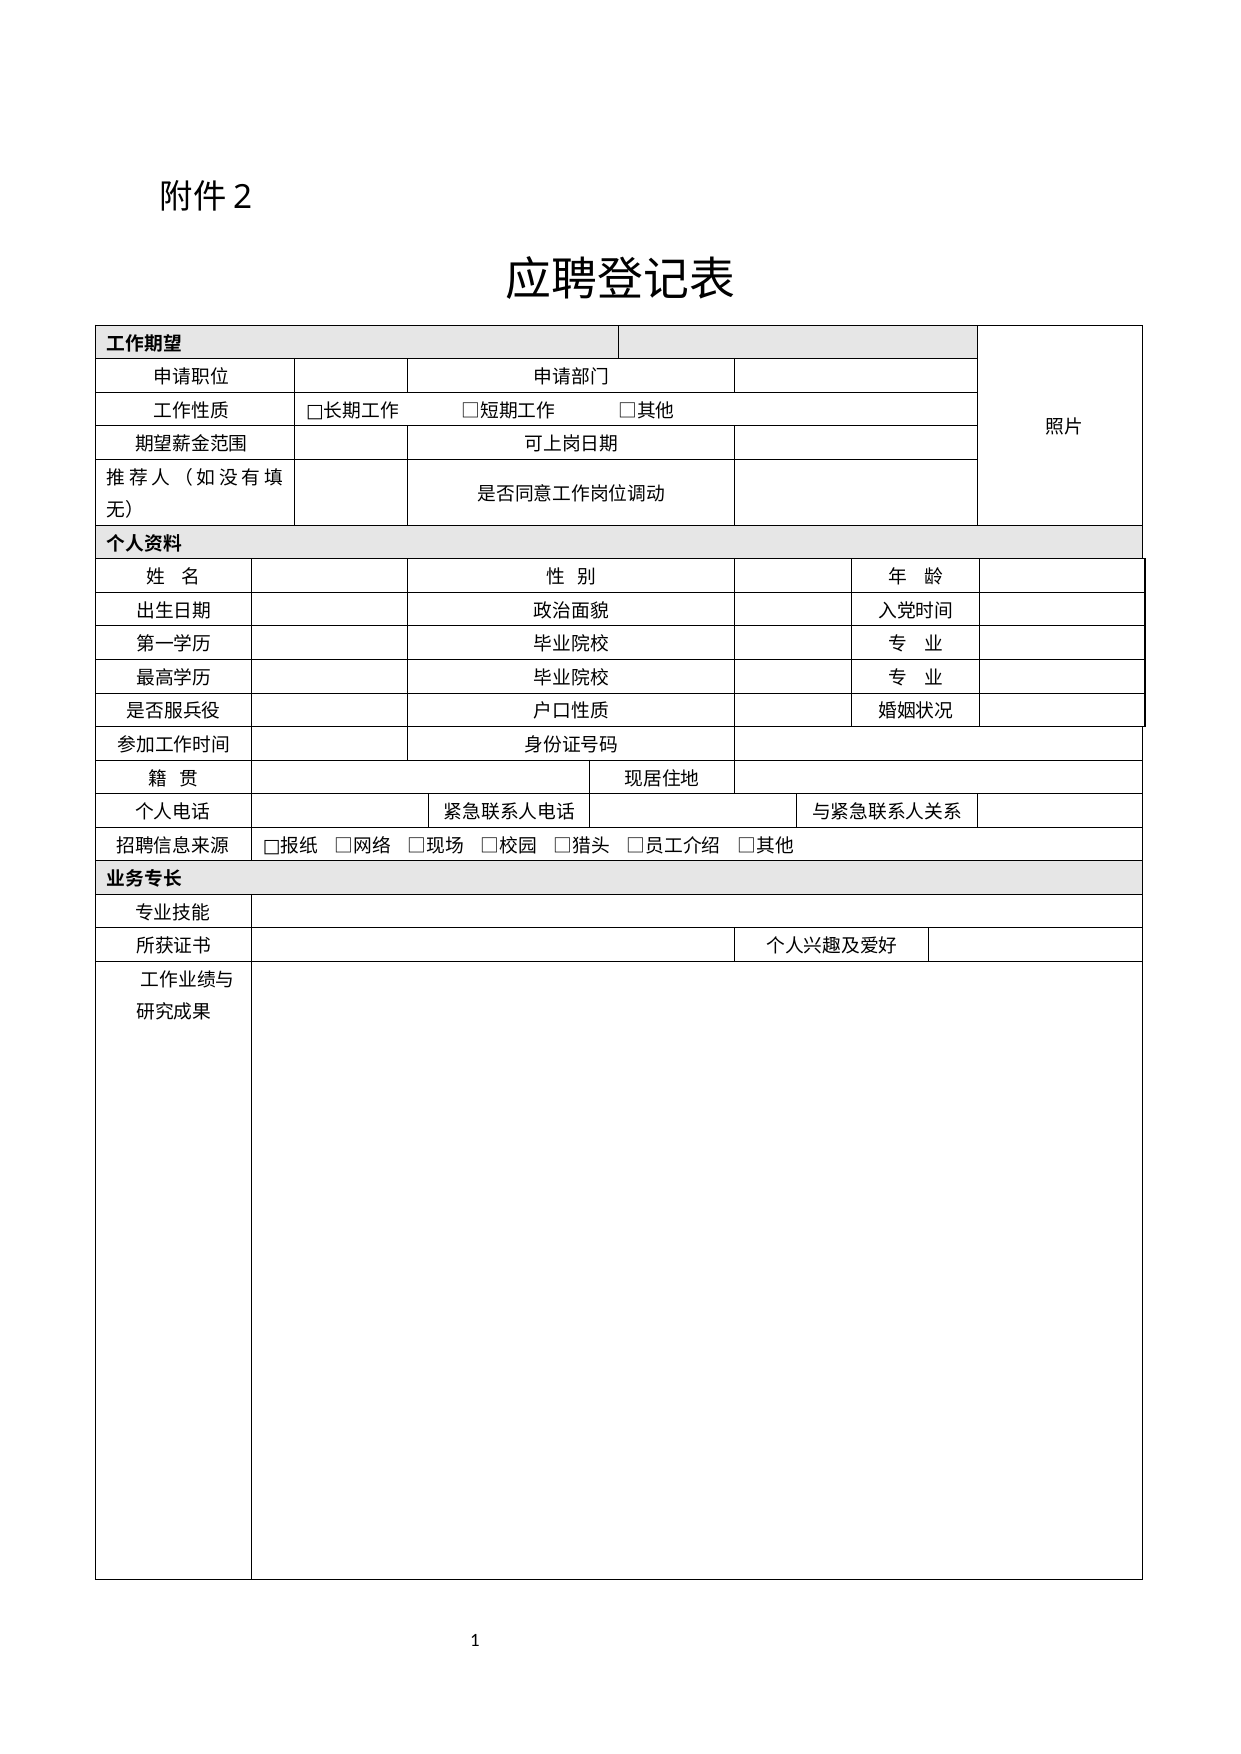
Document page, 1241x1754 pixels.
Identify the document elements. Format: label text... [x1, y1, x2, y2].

table_cell 性 别 [408, 559, 734, 592]
table_cell 最高学历 [96, 660, 251, 692]
table_cell 招聘信息来源 [96, 828, 251, 860]
table_cell [980, 559, 1144, 592]
table_cell 姓 名 [96, 559, 251, 592]
table_cell 专 业 [852, 660, 979, 692]
table_cell 参加工作时间 [96, 727, 251, 759]
table_cell [252, 626, 407, 659]
table_cell 是否同意工作岗位调动 [408, 460, 734, 525]
table_cell 个人兴趣及爱好 [735, 928, 928, 961]
table_cell [980, 660, 1144, 692]
table_cell 年 龄 [852, 559, 979, 592]
table_cell [735, 359, 977, 392]
table_cell 第一学历 [96, 626, 251, 659]
table_cell [735, 559, 851, 592]
table_cell [252, 559, 407, 592]
table_cell [980, 593, 1144, 625]
table_cell [735, 593, 851, 625]
table_cell 户口性质 [408, 694, 734, 726]
table_cell 籍 贯 [96, 761, 251, 793]
table_cell [980, 626, 1144, 659]
table_cell 入党时间 [852, 593, 979, 625]
table_cell [735, 426, 977, 459]
table_cell [980, 694, 1144, 726]
table_cell [295, 426, 407, 459]
table_cell 工作业绩与研究成果 [96, 962, 251, 1579]
table_cell 是否服兵役 [96, 694, 251, 726]
table_cell 期望薪金范围 [96, 426, 294, 459]
table_cell □长期工作 □短期工作 □其他 [295, 393, 977, 425]
table_cell [735, 626, 851, 659]
table_cell [252, 895, 1142, 927]
table_cell 申请部门 [408, 359, 734, 392]
table_cell 毕业院校 [408, 626, 734, 659]
table_header [619, 326, 977, 358]
table_cell 所获证书 [96, 928, 251, 961]
table_cell 专 业 [852, 626, 979, 659]
table_cell 专业技能 [96, 895, 251, 927]
table_cell [252, 761, 589, 793]
table_cell □报纸 □网络 □现场 □校园 □猎头 □员工介绍 □其他 [252, 828, 1142, 860]
table_cell 推荐人（如没有填无） [96, 460, 294, 525]
table_cell [295, 460, 407, 525]
table_cell [252, 962, 1142, 1579]
table_cell 紧急联系人电话 [429, 794, 589, 827]
table_cell 政治面貌 [408, 593, 734, 625]
table_cell 申请职位 [96, 359, 294, 392]
table_cell [252, 928, 734, 961]
table_cell 工作性质 [96, 393, 294, 425]
text 附件2 [159, 162, 1081, 227]
table_header 照片 [978, 326, 1142, 525]
table_cell [252, 593, 407, 625]
table_cell [252, 727, 407, 759]
table_cell 毕业院校 [408, 660, 734, 692]
table_cell 出生日期 [96, 593, 251, 625]
table_cell [735, 660, 851, 692]
table_cell [735, 761, 1142, 793]
table_cell 身份证号码 [408, 727, 734, 759]
table_cell [295, 359, 407, 392]
table_cell [929, 928, 1142, 961]
table_cell 个人资料 [96, 526, 1142, 558]
table_header 工作期望 [96, 326, 618, 358]
text 应聘登记表 [159, 227, 1081, 324]
table_cell [590, 794, 796, 827]
table_cell 现居住地 [590, 761, 734, 793]
table_cell 婚姻状况 [852, 694, 979, 726]
table_cell 业务专长 [96, 861, 1142, 894]
table_cell 个人电话 [96, 794, 251, 827]
table_cell [252, 660, 407, 692]
table_cell [735, 694, 851, 726]
table_cell 可上岗日期 [408, 426, 734, 459]
table_cell [978, 794, 1142, 827]
table_cell [252, 794, 428, 827]
table_cell 与紧急联系人关系 [797, 794, 977, 827]
table_cell [735, 460, 977, 525]
table_cell [252, 694, 407, 726]
table_cell [735, 727, 1142, 759]
